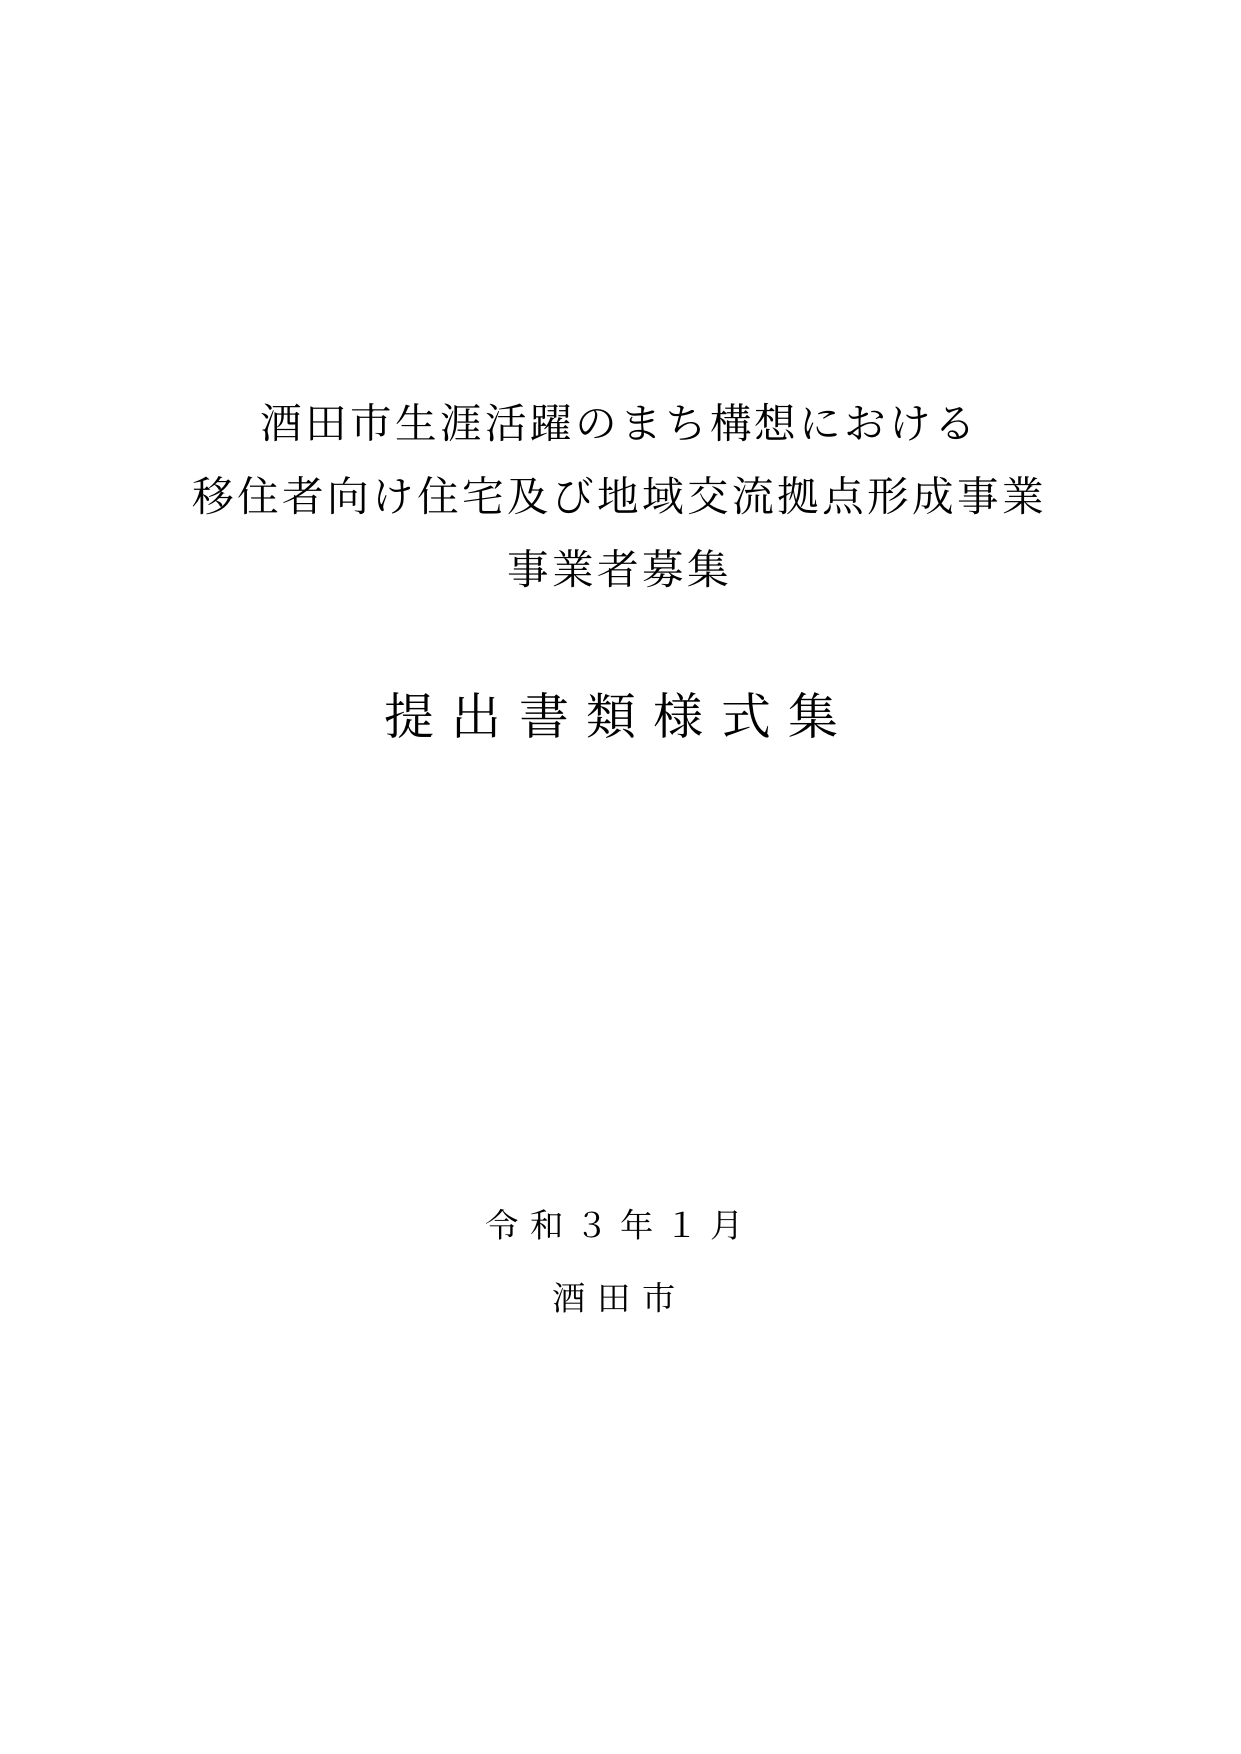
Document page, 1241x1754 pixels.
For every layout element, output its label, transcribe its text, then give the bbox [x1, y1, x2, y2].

text 酒田市 [125, 1259, 1115, 1332]
text 酒田市生涯活躍のまち構想における [125, 384, 1115, 457]
text 事業者募集 [125, 530, 1115, 603]
text 令和３年１月 [125, 1187, 1115, 1259]
text 提出書類様式集 [125, 676, 1115, 749]
text 移住者向け住宅及び地域交流拠点形成事業 [125, 457, 1115, 530]
